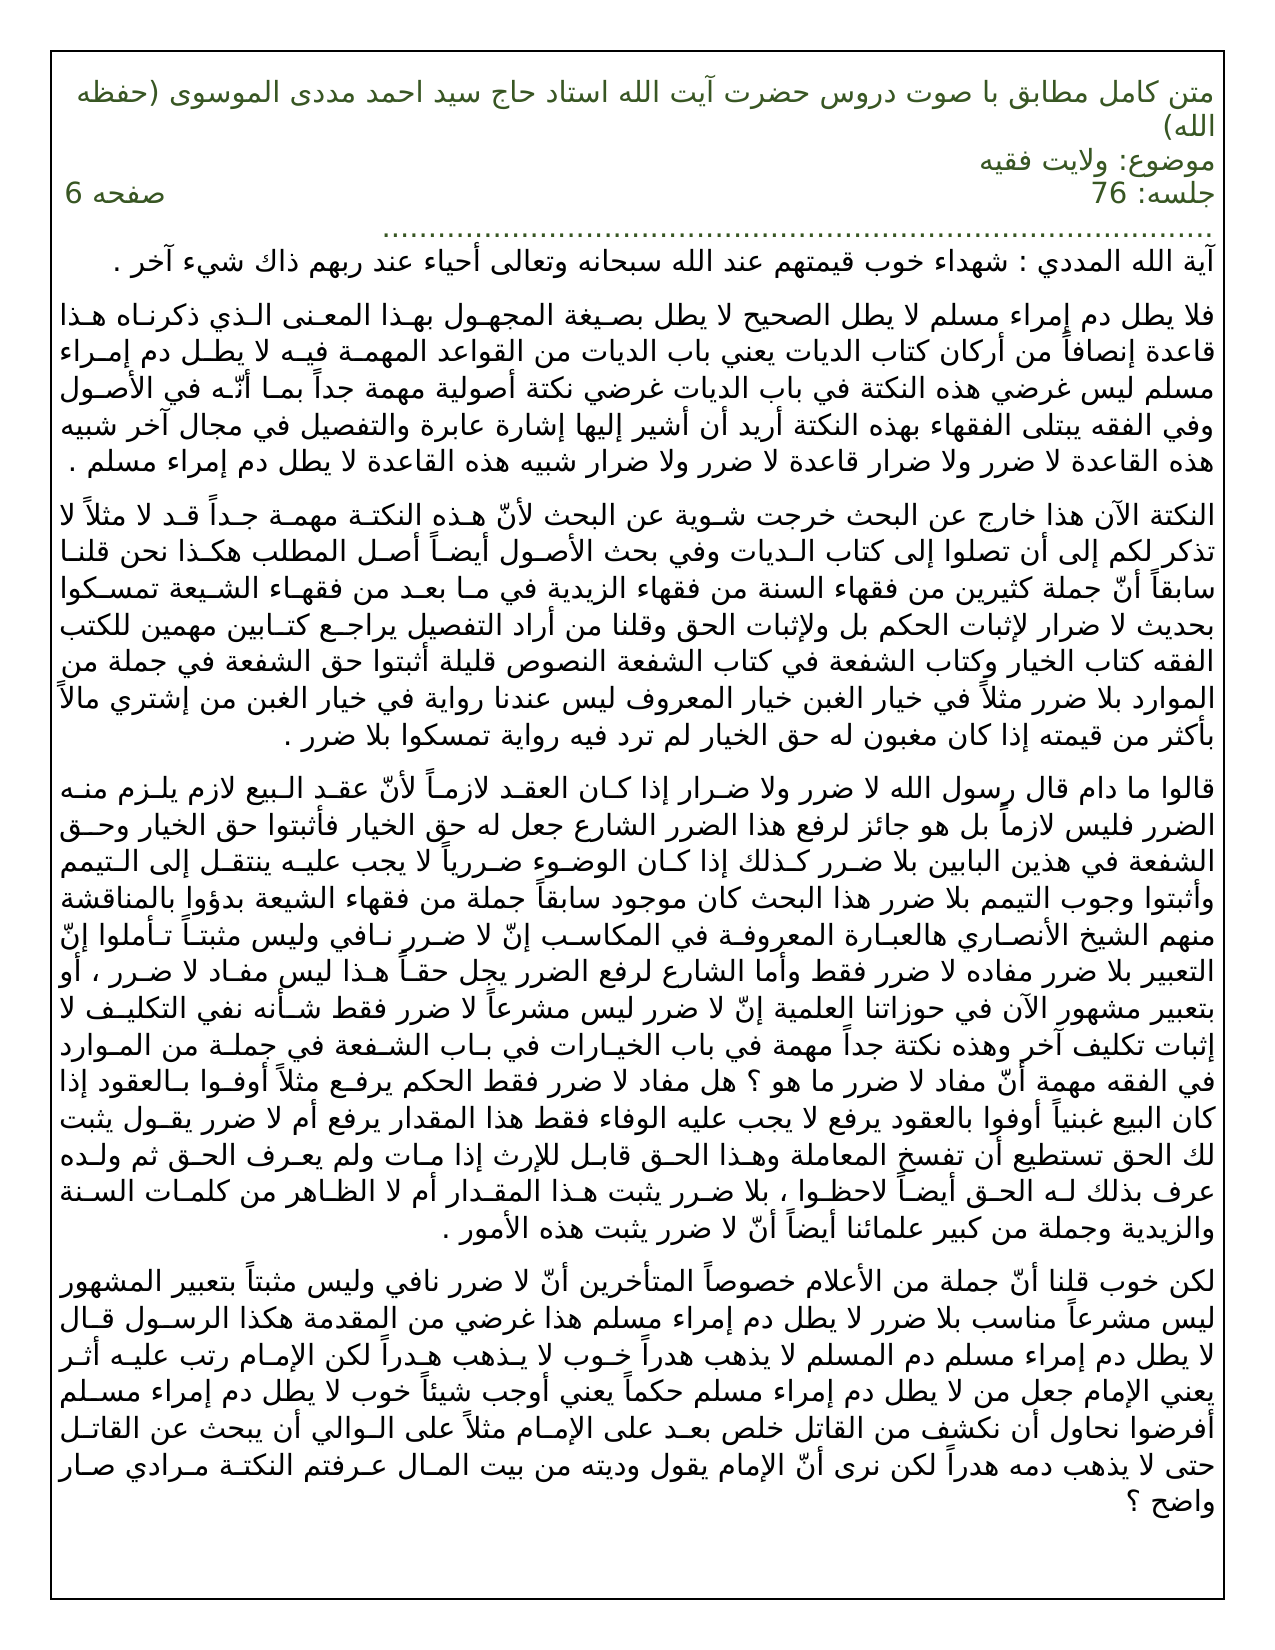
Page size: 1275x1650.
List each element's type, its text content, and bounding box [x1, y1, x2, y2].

text فلا يطل دم إمراء مسلم لا يطل الصحيح لا يطل بصيغة المجهول بهذا المعنى الذي ذكرناه هذا قاعدة إنصافاً من أركان كتاب الديات يعني باب الديات من القواعد المهمة فيه لا يطل دم إمراء مسلم ليس غرضي هذه النكتة في باب الديات غرضي نكتة أصولية مهمة جداً بما أنّه في الأصول وفي الفقه يبتلى الفقهاء بهذه النكتة أريد أن أشير إليها إشارة عابرة والتفصيل في مجال آخر شبيه هذه القاعدة لا ضرر ولا ضرار قاعدة لا ضرر ولا ضرار شبيه هذه القاعدة لا يطل دم إمراء مسلم . [59, 298, 1216, 479]
text قالوا ما دام قال رسول الله لا ضرر ولا ضرار إذا كان العقد لازماً لأنّ عقد البيع لازم يلزم منه الضرر فليس لازماً بل هو جائز لرفع هذا الضرر الشارع جعل له حق الخيار فأثبتوا حق الخيار وحق الشفعة في هذين البابين بلا ضرر كذلك إذا كان الوضوء ضررياً لا يجب عليه ينتقل إلى التيمم وأثبتوا وجوب التيمم بلا ضرر هذا البحث كان موجود سابقاً جملة من فقهاء الشيعة بدؤوا بالمناقشة منهم الشيخ الأنصاري هالعبارة المعروفة في المكاسب إنّ لا ضرر نافي وليس مثبتاً تأملوا إنّ التعبير بلا ضرر مفاده لا ضرر فقط وأما الشارع لرفع الضرر يجل حقاً هذا ليس مفاد لا ضرر ، أو بتعبير مشهور الآن في حوزاتنا العلمية إنّ لا ضرر ليس مشرعاً لا ضرر فقط شأنه نفي التكليف لا إثبات تكليف آخر وهذه نكتة جداً مهمة في باب الخيارات في باب الشفعة في جملة من الموارد في الفقه مهمة أنّ مفاد لا ضرر ما هو ؟ هل مفاد لا ضرر فقط الحكم يرفع مثلاً أوفوا بالعقود إذا كان البيع غبنياً أوفوا بالعقود يرفع لا يجب عليه الوفاء فقط هذا المقدار يرفع أم لا ضرر يقول يثبت لك الحق تستطيع أن تفسخ المعاملة وهذا الحق قابل للإرث إذا مات ولم يعرف الحق ثم ولده عرف بذلك له الحق أيضاً لاحظوا ، بلا ضرر يثبت هذا المقدار أم لا الظاهر من كلمات السنة والزيدية وجملة من كبير علمائنا أيضاً أنّ لا ضرر يثبت هذه الأمور . [59, 771, 1216, 1245]
text لكن خوب قلنا أنّ جملة من الأعلام خصوصاً المتأخرين أنّ لا ضرر نافي وليس مثبتاً بتعبير المشهور ليس مشرعاً مناسب بلا ضرر لا يطل دم إمراء مسلم هذا غرضي من المقدمة هكذا الرسول قال لا يطل دم إمراء مسلم دم المسلم لا يذهب هدراً خوب لا يذهب هدراً لكن الإمام رتب عليه أثر يعني الإمام جعل من لا يطل دم إمراء مسلم حكماً يعني أوجب شيئاً خوب لا يطل دم إمراء مسلم أفرضوا نحاول أن نكشف من القاتل خلص بعد على الإمام مثلاً على الوالي أن يبحث عن القاتل حتى لا يذهب دمه هدراً لكن نرى أنّ الإمام يقول وديته من بيت المال عرفتم النكتة مرادي صار واضح ؟ [59, 1265, 1216, 1519]
text النكتة الآن هذا خارج عن البحث خرجت شوية عن البحث لأنّ هذه النكتة مهمة جداً قد لا مثلاً لا تذكر لكم إلى أن تصلوا إلى كتاب الديات وفي بحث الأصول أيضاً أصل المطلب هكذا نحن قلنا سابقاً أنّ جملة كثيرين من فقهاء السنة من فقهاء الزيدية في ما بعد من فقهاء الشيعة تمسكوا بحديث لا ضرار لإثبات الحكم بل ولإثبات الحق وقلنا من أراد التفصيل يراجع كتابين مهمين للكتب الفقه كتاب الخيار وكتاب الشفعة في كتاب الشفعة النصوص قليلة أثبتوا حق الشفعة في جملة من الموارد بلا ضرر مثلاً في خيار الغبن خيار المعروف ليس عندنا رواية في خيار الغبن من إشتري مالاً بأكثر من قيمته إذا كان مغبون له حق الخيار لم ترد فيه رواية تمسكوا بلا ضرر . [59, 498, 1216, 752]
text آية الله المددي : شهداء خوب قيمتهم عند الله سبحانه وتعالى أحياء عند ربهم ذاك شيء آخر . [59, 245, 1216, 279]
